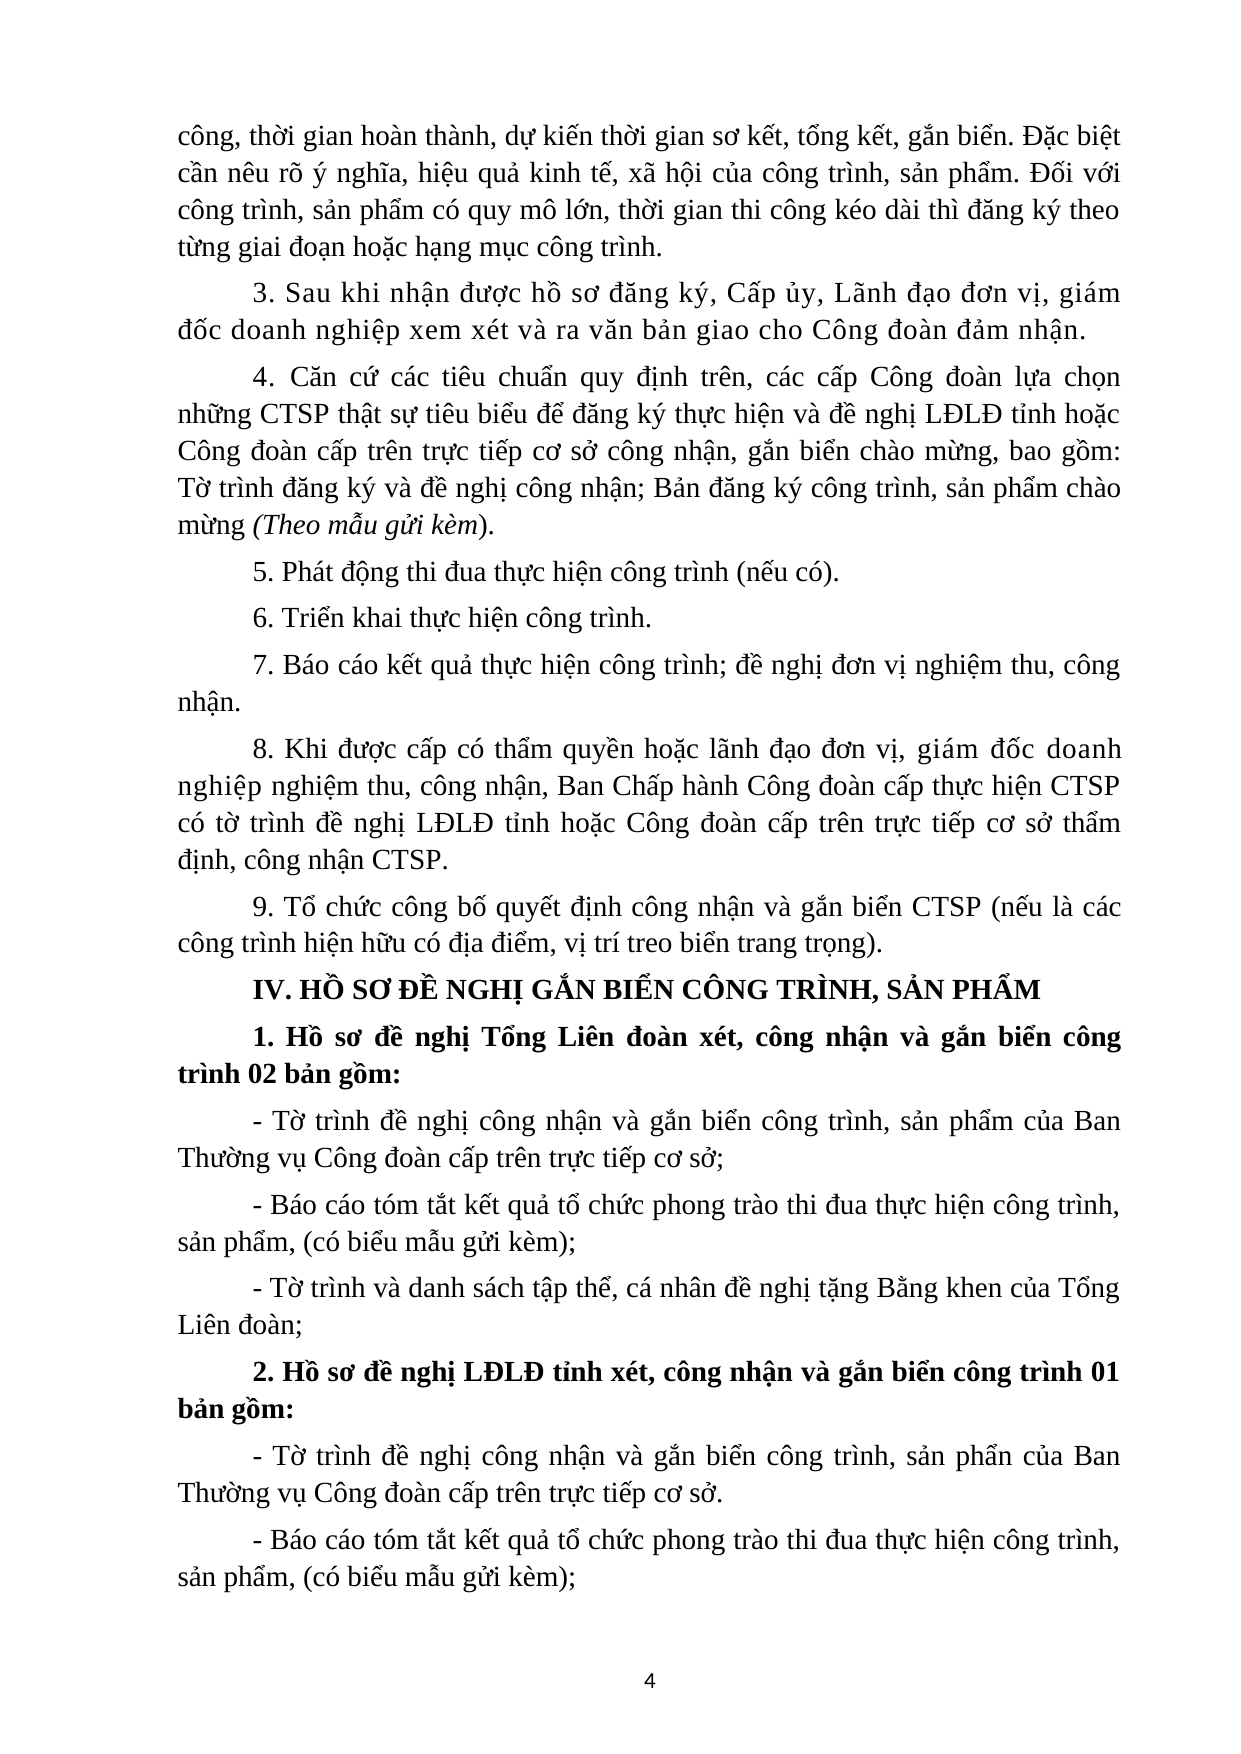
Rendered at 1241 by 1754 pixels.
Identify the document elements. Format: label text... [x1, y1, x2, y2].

text - Báo cáo tóm tắt kết quả tổ chức phong trào thi đua thực hiện công trình, sản phẩm, (có biểu mẫu gửi kèm); [177, 1187, 1122, 1257]
text 4. Căn cứ các tiêu chuẩn quy định trên, các cấp Công đoàn lựa chọn những CTSP thật sự tiêu biểu để đăng ký thực hiện và đề nghị LĐLĐ tỉnh hoặc Công đoàn cấp trên trực tiếp cơ sở công nhận, gắn biển chào mừng, bao gồm: Tờ trình đăng ký và đề nghị công nhận; Bản đăng ký công trình, sản phẩm chào mừng (Theo mẫu gửi kèm). [177, 359, 1122, 540]
text 3. Sau khi nhận được hồ sơ đăng ký, Cấp ủy, Lãnh đạo đơn vị, giám đốc doanh nghiệp xem xét và ra văn bản giao cho Công đoàn đảm nhận. [177, 276, 1122, 346]
text 1. Hồ sơ đề nghị Tổng Liên đoàn xét, công nhận và gắn biển công trình 02 bản gồm: [177, 1019, 1122, 1090]
text 5. Phát động thi đua thực hiện công trình (nếu có). [177, 554, 1122, 587]
text 9. Tổ chức công bố quyết định công nhận và gắn biển CTSP (nếu là các công trình hiện hữu có địa điểm, vị trí treo biển trang trọng). [177, 889, 1122, 959]
text - Tờ trình đề nghị công nhận và gắn biển công trình, sản phẩn của Ban Thường vụ Công đoàn cấp trên trực tiếp cơ sở. [177, 1438, 1122, 1508]
text 2. Hồ sơ đề nghị LĐLĐ tỉnh xét, công nhận và gắn biển công trình 01 bản gồm: [177, 1354, 1122, 1425]
text IV. HỒ SƠ ĐỀ NGHỊ GẮN BIỂN CÔNG TRÌNH, SẢN PHẨM [177, 972, 1122, 1006]
text - Báo cáo tóm tắt kết quả tổ chức phong trào thi đua thực hiện công trình, sản phẩm, (có biểu mẫu gửi kèm); [177, 1522, 1122, 1592]
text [177, 118, 1122, 262]
text - Tờ trình và danh sách tập thể, cá nhân đề nghị tặng Bằng khen của Tổng Liên đoàn; [177, 1271, 1122, 1341]
text - Tờ trình đề nghị công nhận và gắn biển công trình, sản phẩm của Ban Thường vụ Công đoàn cấp trên trực tiếp cơ sở; [177, 1103, 1122, 1173]
text 7. Báo cáo kết quả thực hiện công trình; đề nghị đơn vị nghiệm thu, công nhận. [177, 647, 1122, 718]
text 6. Triển khai thực hiện công trình. [177, 601, 1122, 634]
text 8. Khi được cấp có thẩm quyền hoặc lãnh đạo đơn vị, giám đốc doanh nghiệp nghiệm thu, công nhận, Ban Chấp hành Công đoàn cấp thực hiện CTSP có tờ trình đề nghị LĐLĐ tỉnh hoặc Công đoàn cấp trên trực tiếp cơ sở thẩm định, công nhận CTSP. [177, 731, 1122, 875]
